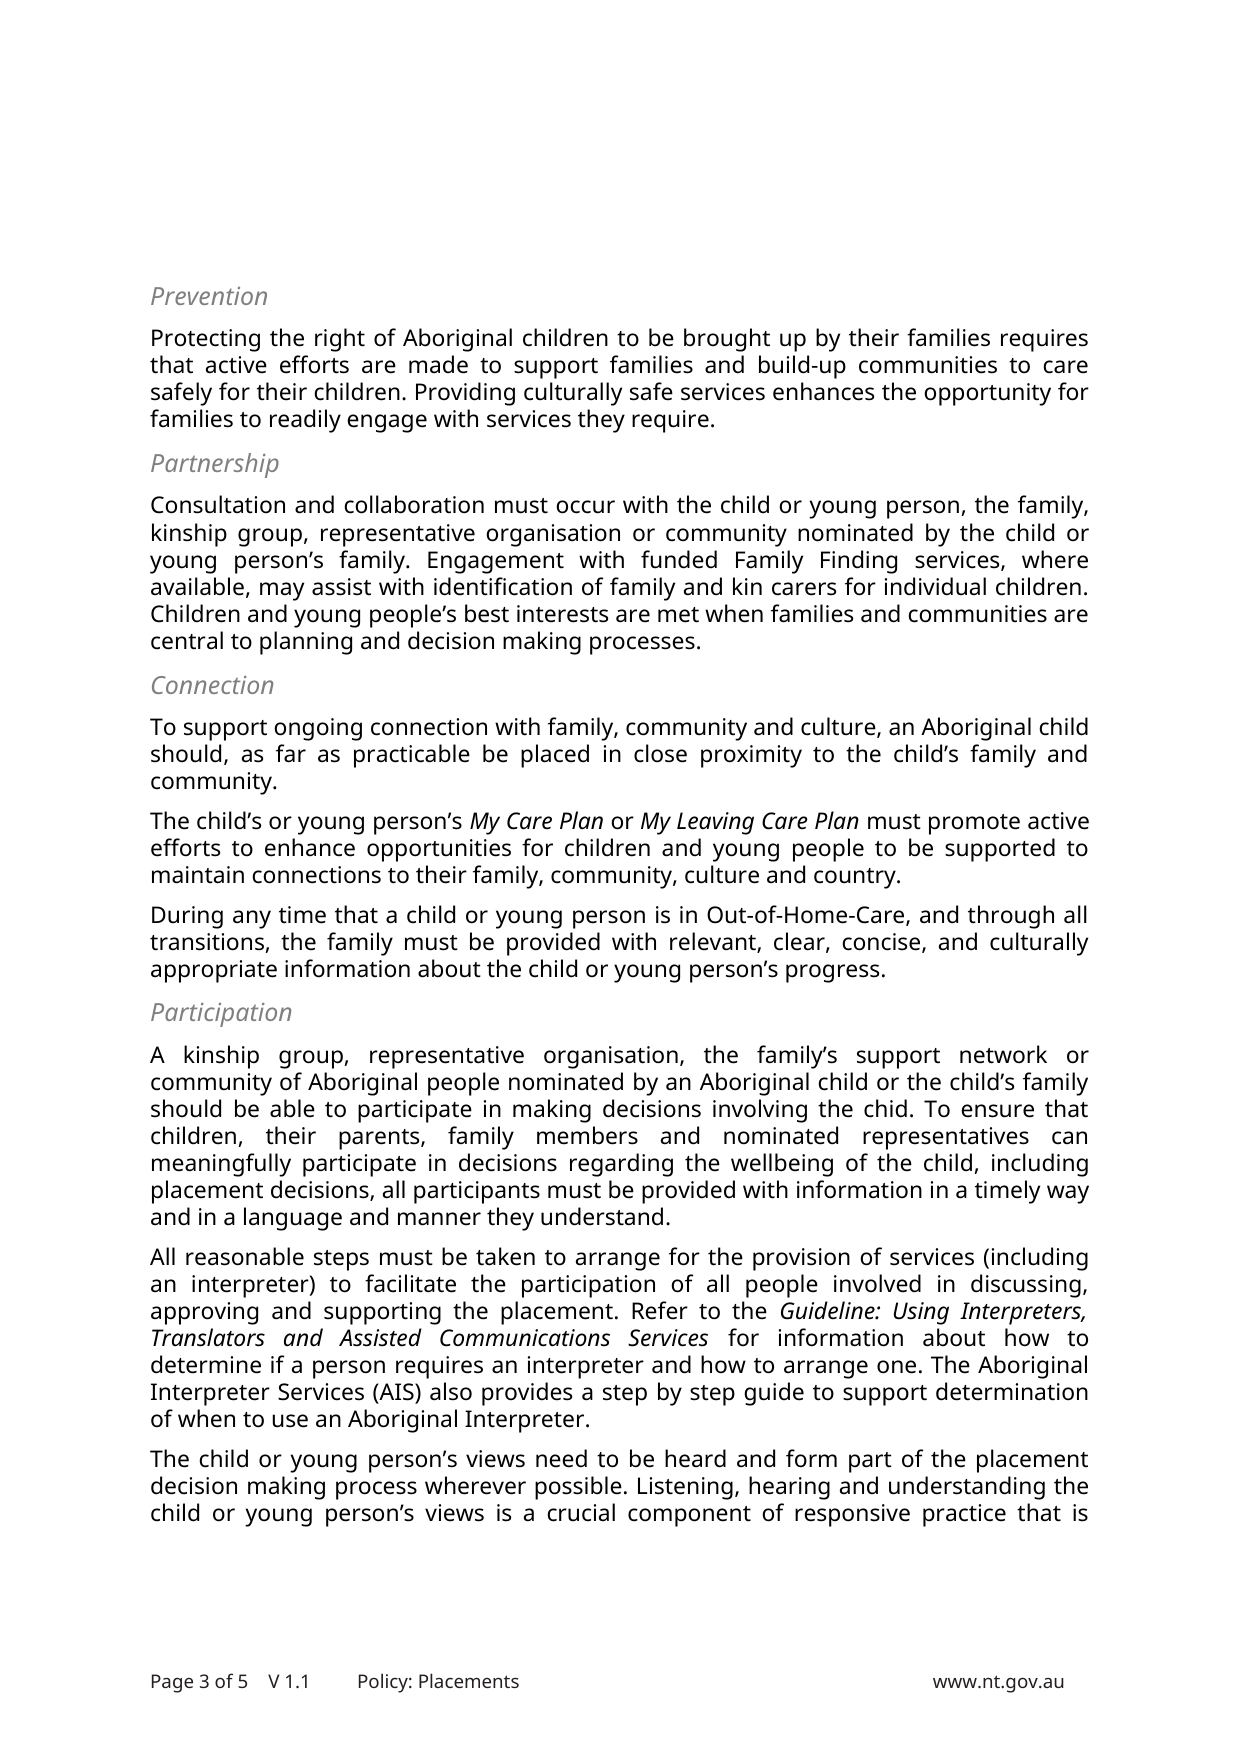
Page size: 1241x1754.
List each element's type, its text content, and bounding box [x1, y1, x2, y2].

text All reasonable steps must be taken to arrange for the provision of services (including an interpreter) to facilitate the participation of all people involved in discussing, approving and supporting the placement. Refer to the Guideline: Using Interpreters, Translators and Assisted Communications Services for information about how to determine if a person requires an interpreter and how to arrange one. The Aboriginal Interpreter Services (AIS) also provides a step by step guide to support determination of when to use an Aboriginal Interpreter. [150, 1244, 1090, 1433]
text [150, 1446, 1090, 1527]
text Protecting the right of Aboriginal children to be brought up by their families requires that active efforts are made to support families and build-up communities to care safely for their children. Providing culturally safe services enhances the opportunity for families to readily engage with services they require. [150, 325, 1090, 433]
text Consultation and collaboration must occur with the child or young person, the family, kinship group, representative organisation or community nominated by the child or young person’s family. Engagement with funded Family Finding services, where available, may assist with identification of family and kin carers for individual children. Children and young people’s best interests are met when families and communities are central to planning and decision making processes. [150, 492, 1090, 655]
text During any time that a child or young person is in Out-of-Home-Care, and through all transitions, the family must be provided with relevant, clear, concise, and culturally appropriate information about the child or young person’s progress. [150, 901, 1090, 983]
subtitle Participation [150, 995, 1090, 1029]
text To support ongoing connection with family, community and culture, an Aboriginal child should, as far as practicable be placed in close proximity to the child’s family and community. [150, 714, 1090, 795]
text A kinship group, representative organisation, the family’s support network or community of Aboriginal people nominated by an Aboriginal child or the child’s family should be able to participate in making decisions involving the chid. To ensure that children, their parents, family members and nominated representatives can meaningfully participate in decisions regarding the wellbeing of the child, including placement decisions, all participants must be provided with information in a timely way and in a language and manner they understand. [150, 1042, 1090, 1231]
subtitle Connection [150, 667, 1090, 701]
subtitle Partnership [150, 446, 1090, 480]
subtitle Prevention [150, 278, 1090, 312]
text The child’s or young person’s My Care Plan or My Leaving Care Plan must promote active efforts to enhance opportunities for children and young people to be supported to maintain connections to their family, community, culture and country. [150, 808, 1090, 889]
